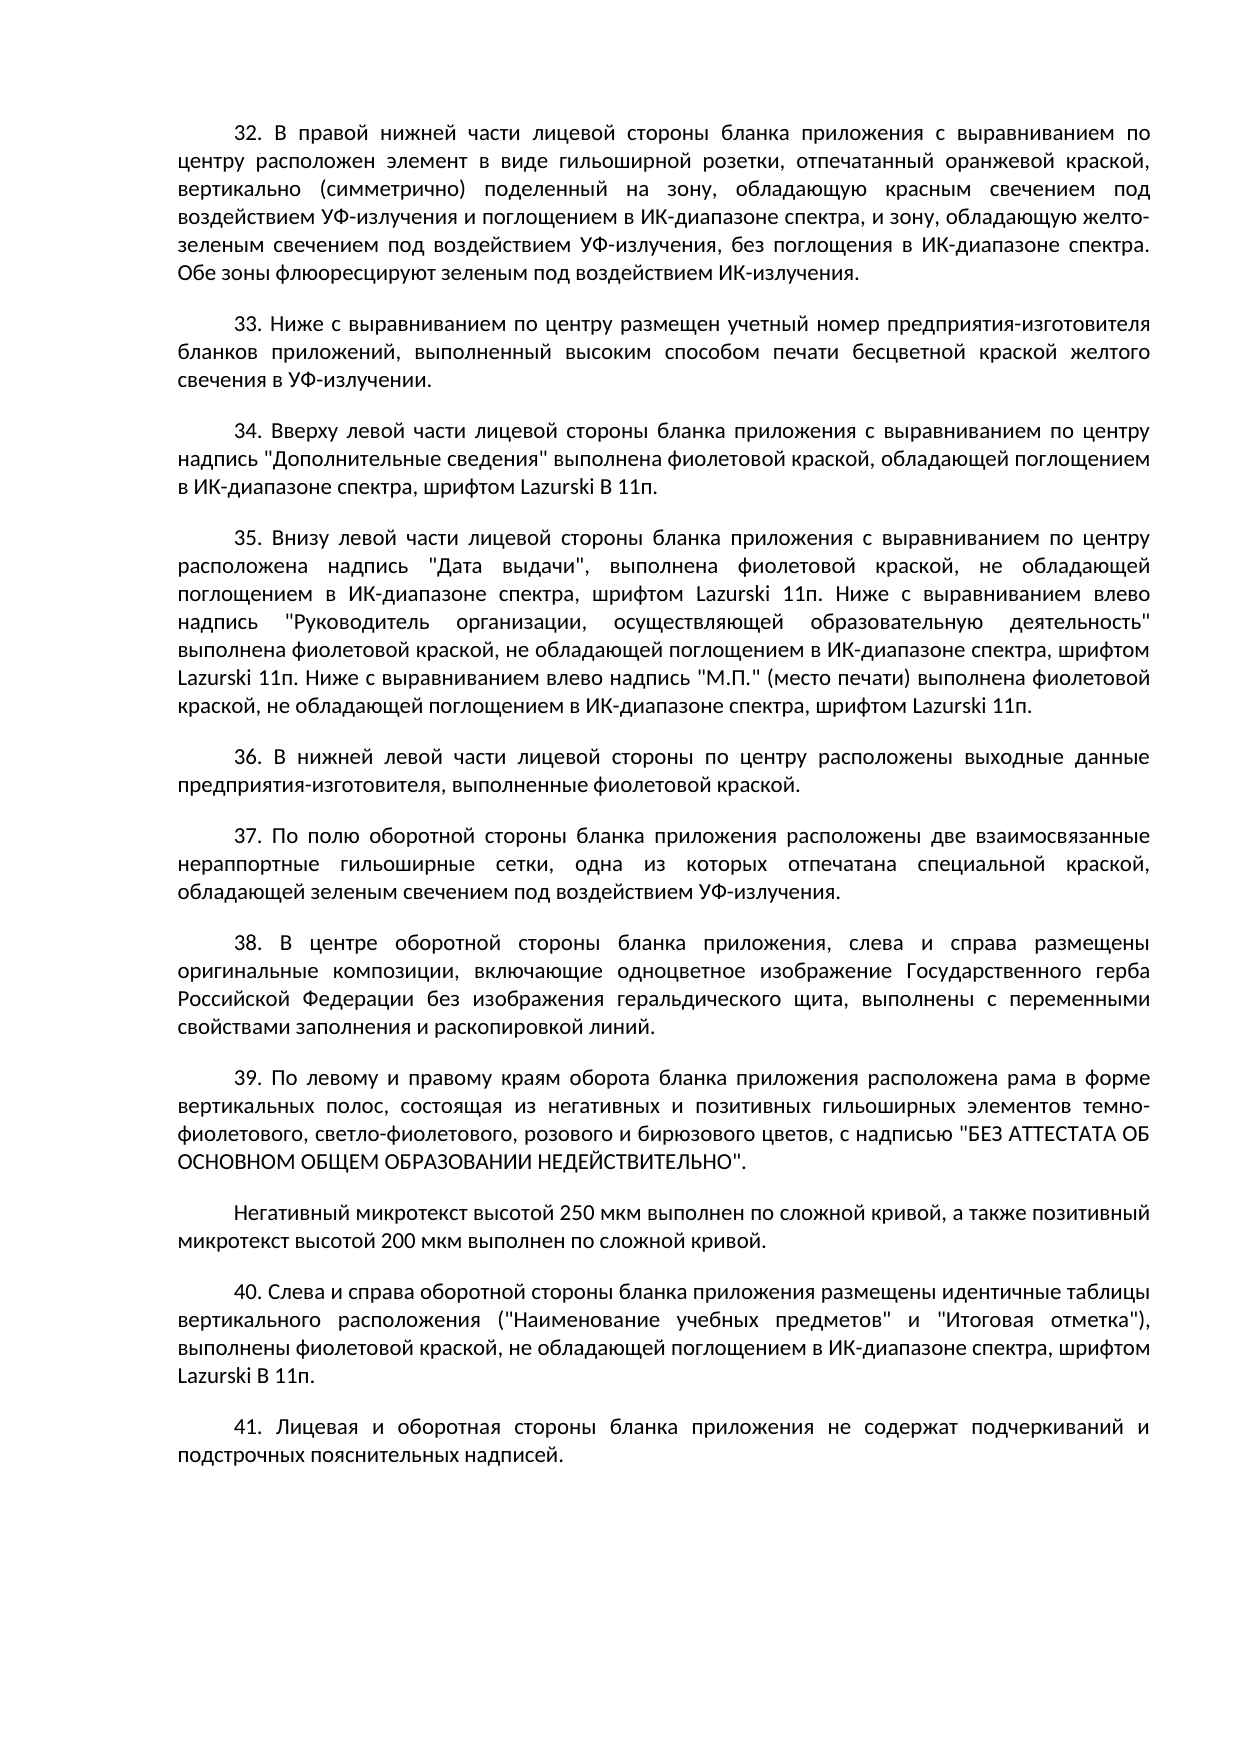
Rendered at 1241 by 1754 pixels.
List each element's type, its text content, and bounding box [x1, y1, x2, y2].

text 41. Лицевая и оборотная стороны бланка приложения не содержат подчеркиваний и подстрочных пояснительных надписей. [177, 1412, 1152, 1468]
text Негативный микротекст высотой 250 мкм выполнен по сложной кривой, а также позитивный микротекст высотой 200 мкм выполнен по сложной кривой. [177, 1198, 1152, 1254]
text 35. Внизу левой части лицевой стороны бланка приложения с выравниванием по центру расположена надпись "Дата выдачи", выполнена фиолетовой краской, не обладающей поглощением в ИК-диапазоне спектра, шрифтом Lazurski 11п. Ниже с выравниванием влево надпись "Руководитель организации, осуществляющей образовательную деятельность" выполнена фиолетовой краской, не обладающей поглощением в ИК-диапазоне спектра, шрифтом Lazurski 11п. Ниже с выравниванием влево надпись "М.П." (место печати) выполнена фиолетовой краской, не обладающей поглощением в ИК-диапазоне спектра, шрифтом Lazurski 11п. [177, 523, 1152, 719]
text 32. В правой нижней части лицевой стороны бланка приложения с выравниванием по центру расположен элемент в виде гильоширной розетки, отпечатанный оранжевой краской, вертикально (симметрично) поделенный на зону, обладающую красным свечением под воздействием УФ-излучения и поглощением в ИК-диапазоне спектра, и зону, обладающую желто-зеленым свечением под воздействием УФ-излучения, без поглощения в ИК-диапазоне спектра. Обе зоны флюоресцируют зеленым под воздействием ИК-излучения. [177, 118, 1152, 286]
text 37. По полю оборотной стороны бланка приложения расположены две взаимосвязанные нераппортные гильоширные сетки, одна из которых отпечатана специальной краской, обладающей зеленым свечением под воздействием УФ-излучения. [177, 821, 1152, 905]
text 38. В центре оборотной стороны бланка приложения, слева и справа размещены оригинальные композиции, включающие одноцветное изображение Государственного герба Российской Федерации без изображения геральдического щита, выполнены с переменными свойствами заполнения и раскопировкой линий. [177, 928, 1152, 1040]
text 40. Слева и справа оборотной стороны бланка приложения размещены идентичные таблицы вертикального расположения ("Наименование учебных предметов" и "Итоговая отметка"), выполнены фиолетовой краской, не обладающей поглощением в ИК-диапазоне спектра, шрифтом Lazurski B 11п. [177, 1277, 1152, 1389]
text 39. По левому и правому краям оборота бланка приложения расположена рама в форме вертикальных полос, состоящая из негативных и позитивных гильоширных элементов темно-фиолетового, светло-фиолетового, розового и бирюзового цветов, с надписью "БЕЗ АТТЕСТАТА ОБ ОСНОВНОМ ОБЩЕМ ОБРАЗОВАНИИ НЕДЕЙСТВИТЕЛЬНО". [177, 1063, 1152, 1175]
text 36. В нижней левой части лицевой стороны по центру расположены выходные данные предприятия-изготовителя, выполненные фиолетовой краской. [177, 742, 1152, 798]
text 34. Вверху левой части лицевой стороны бланка приложения с выравниванием по центру надпись "Дополнительные сведения" выполнена фиолетовой краской, обладающей поглощением в ИК-диапазоне спектра, шрифтом Lazurski B 11п. [177, 416, 1152, 500]
text 33. Ниже с выравниванием по центру размещен учетный номер предприятия-изготовителя бланков приложений, выполненный высоким способом печати бесцветной краской желтого свечения в УФ-излучении. [177, 309, 1152, 393]
